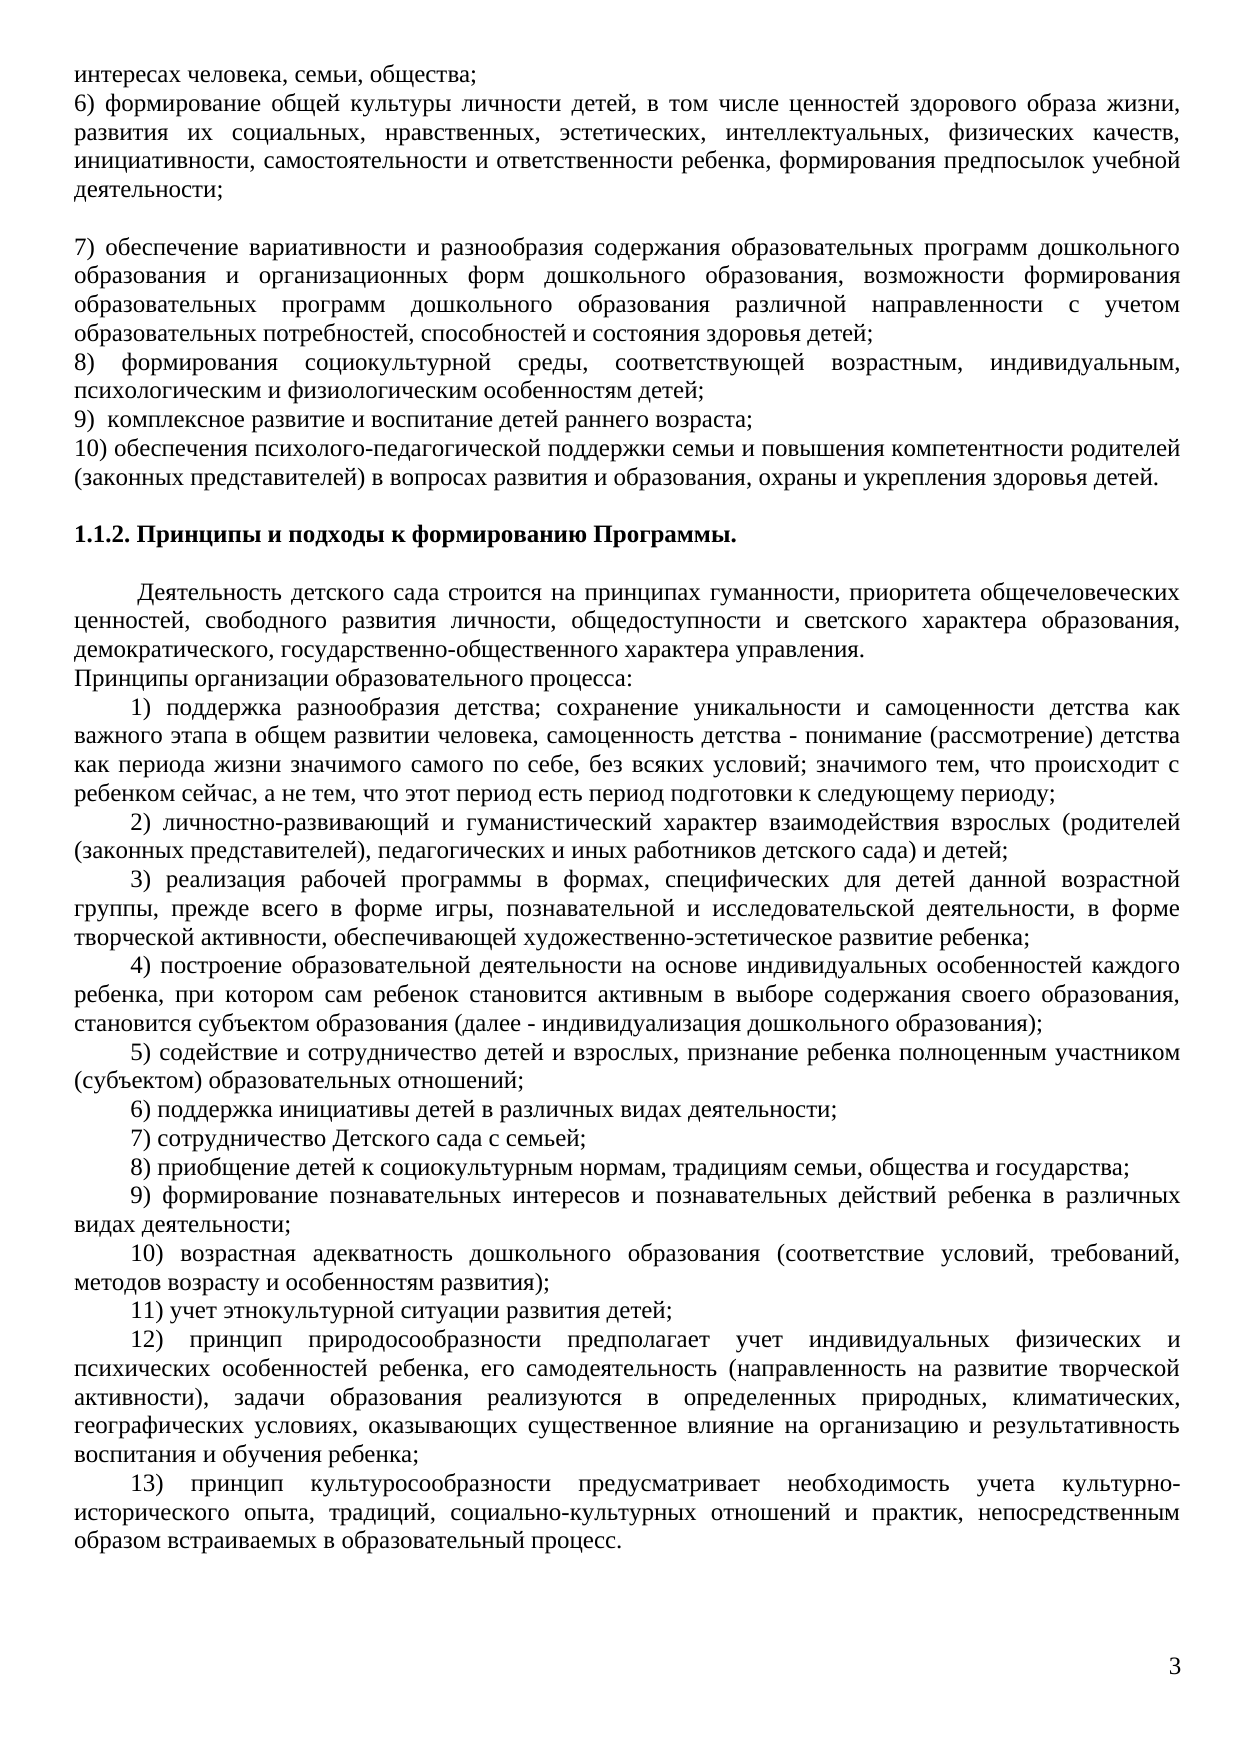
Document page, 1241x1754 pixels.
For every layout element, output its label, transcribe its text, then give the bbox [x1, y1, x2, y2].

text 6) формирование общей культуры личности детей, в том числе ценностей здорового образа жизни, развития их социальных, нравственных, эстетических, интеллектуальных, физических качеств, инициативности, самостоятельности и ответственности ребенка, формирования предпосылок учебной деятельности; [74, 88, 1181, 203]
text 4) построение образовательной деятельности на основе индивидуальных особенностей каждого ребенка, при котором сам ребенок становится активным в выборе содержания своего образования, становится субъектом образования (далее - индивидуализация дошкольного образования); [74, 950, 1181, 1037]
text Принципы организации образовательного процесса: [74, 663, 1181, 692]
text 7) обеспечение вариативности и разнообразия содержания образовательных программ дошкольного образования и организационных форм дошкольного образования, возможности формирования образовательных программ дошкольного образования различной направленности с учетом образовательных потребностей, способностей и состояния здоровья детей; [74, 232, 1181, 347]
text 2) личностно-развивающий и гуманистический характер взаимодействия взрослых (родителей (законных представителей), педагогических и иных работников детского сада) и детей; [74, 807, 1181, 864]
text 5) содействие и сотрудничество детей и взрослых, признание ребенка полноценным участником (субъектом) образовательных отношений; [74, 1037, 1181, 1094]
text 1) поддержка разнообразия детства; сохранение уникальности и самоценности детства как важного этапа в общем развитии человека, самоценность детства - понимание (рассмотрение) детства как периода жизни значимого самого по себе, без всяких условий; значимого тем, что происходит с ребенком сейчас, а не тем, что этот период есть период подготовки к следующему периоду; [74, 692, 1181, 807]
text 11) учет этнокультурной ситуации развития детей; [74, 1295, 1181, 1324]
text 13) принцип культуросообразности предусматривает необходимость учета культурно-исторического опыта, традиций, социально-культурных отношений и практик, непосредственным образом встраиваемых в образовательный процесс. [74, 1468, 1181, 1554]
text 9) формирование познавательных интересов и познавательных действий ребенка в различных видах деятельности; [74, 1180, 1181, 1238]
text 1.1.2. Принципы и подходы к формированию Программы. [74, 519, 1181, 548]
text 3) реализация рабочей программы в формах, специфических для детей данной возрастной группы, прежде всего в форме игры, познавательной и исследовательской деятельности, в форме творческой активности, обеспечивающей художественно-эстетическое развитие ребенка; [74, 864, 1181, 950]
text 6) поддержка инициативы детей в различных видах деятельности; [74, 1094, 1181, 1123]
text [74, 59, 1181, 88]
text 7) сотрудничество Детского сада с семьей; [74, 1123, 1181, 1152]
text Деятельность детского сада строится на принципах гуманности, приоритета общечеловеческих ценностей, свободного развития личности, общедоступности и светского характера образования, демократического, государственно-общественного характера управления. [74, 577, 1181, 663]
text 8) формирования социокультурной среды, соответствующей возрастным, индивидуальным, психологическим и физиологическим особенностям детей; [74, 347, 1181, 404]
text 8) приобщение детей к социокультурным нормам, традициям семьи, общества и государства; [74, 1152, 1181, 1180]
text 10) возрастная адекватность дошкольного образования (соответствие условий, требований, методов возрасту и особенностям развития); [74, 1238, 1181, 1295]
text 12) принцип природосообразности предполагает учет индивидуальных физических и психических особенностей ребенка, его самодеятельность (направленность на развитие творческой активности), задачи образования реализуются в определенных природных, климатических, географических условиях, оказывающих существенное влияние на организацию и результативность воспитания и обучения ребенка; [74, 1324, 1181, 1468]
text 10) обеспечения психолого-педагогической поддержки семьи и повышения компетентности родителей (законных представителей) в вопросах развития и образования, охраны и укрепления здоровья детей. [74, 433, 1181, 490]
text 9) комплексное развитие и воспитание детей раннего возраста; [74, 404, 1181, 433]
